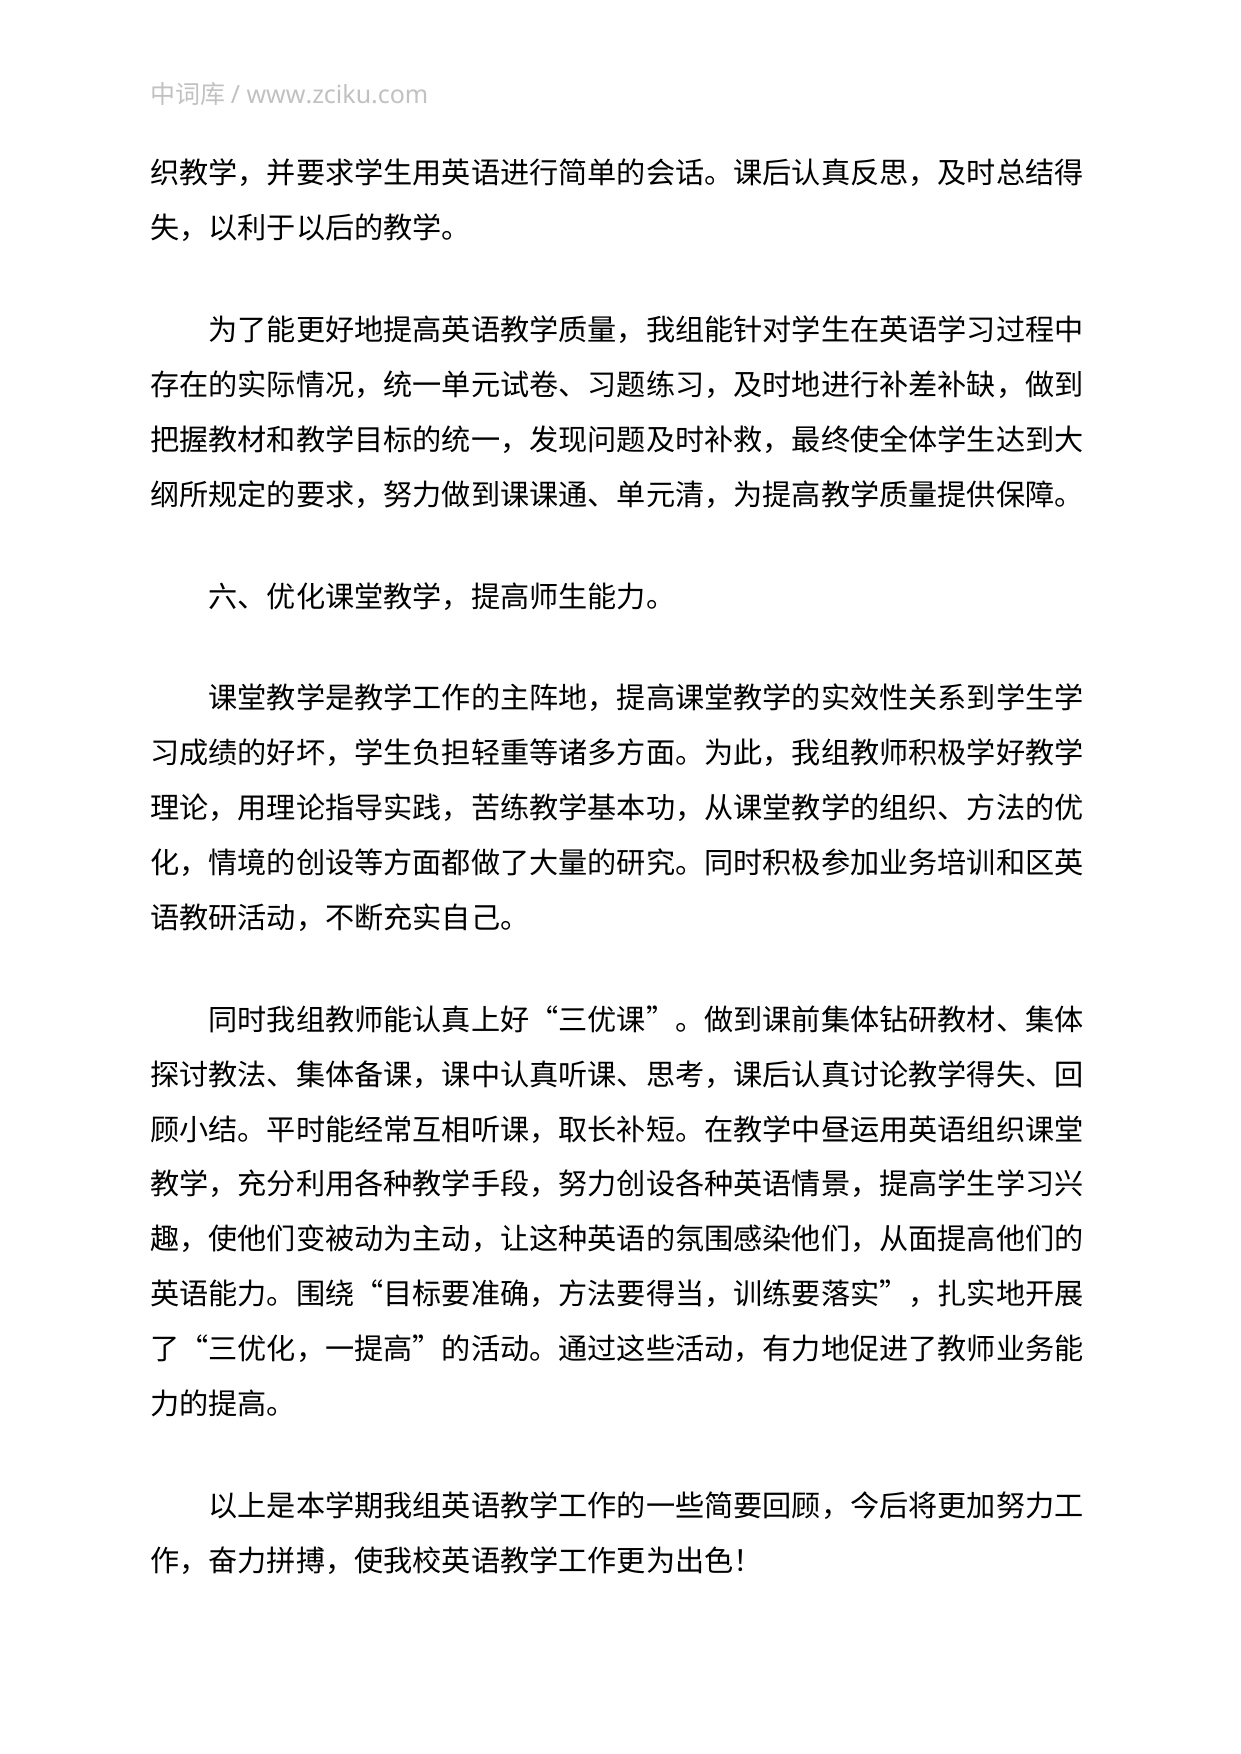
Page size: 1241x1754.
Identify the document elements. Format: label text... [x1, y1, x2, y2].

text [150, 150, 1090, 247]
text 为了能更好地提高英语教学质量，我组能针对学生在英语学习过程中存在的实际情况，统一单元试卷、习题练习，及时地进行补差补缺，做到把握教材和教学目标的统一，发现问题及时补救，最终使全体学生达到大纲所规定的要求，努力做到课课通、单元清，为提高教学质量提供保障。 [150, 307, 1090, 514]
text 同时我组教师能认真上好“三优课”。做到课前集体钻研教材、集体探讨教法、集体备课，课中认真听课、思考，课后认真讨论教学得失、回顾小结。平时能经常互相听课，取长补短。在教学中昼运用英语组织课堂教学，充分利用各种教学手段，努力创设各种英语情景，提高学生学习兴趣，使他们变被动为主动，让这种英语的氛围感染他们，从面提高他们的英语能力。围绕“目标要准确，方法要得当，训练要落实”，扎实地开展了“三优化，一提高”的活动。通过这些活动，有力地促进了教师业务能力的提高。 [150, 996, 1090, 1423]
text 六、优化课堂教学，提高师生能力。 [150, 573, 1090, 615]
text 课堂教学是教学工作的主阵地，提高课堂教学的实效性关系到学生学习成绩的好坏，学生负担轻重等诸多方面。为此，我组教师积极学好教学理论，用理论指导实践，苦练教学基本功，从课堂教学的组织、方法的优化，情境的创设等方面都做了大量的研究。同时积极参加业务培训和区英语教研活动，不断充实自己。 [150, 675, 1090, 937]
text 以上是本学期我组英语教学工作的一些简要回顾，今后将更加努力工作，奋力拼搏，使我校英语教学工作更为出色！ [150, 1482, 1090, 1579]
